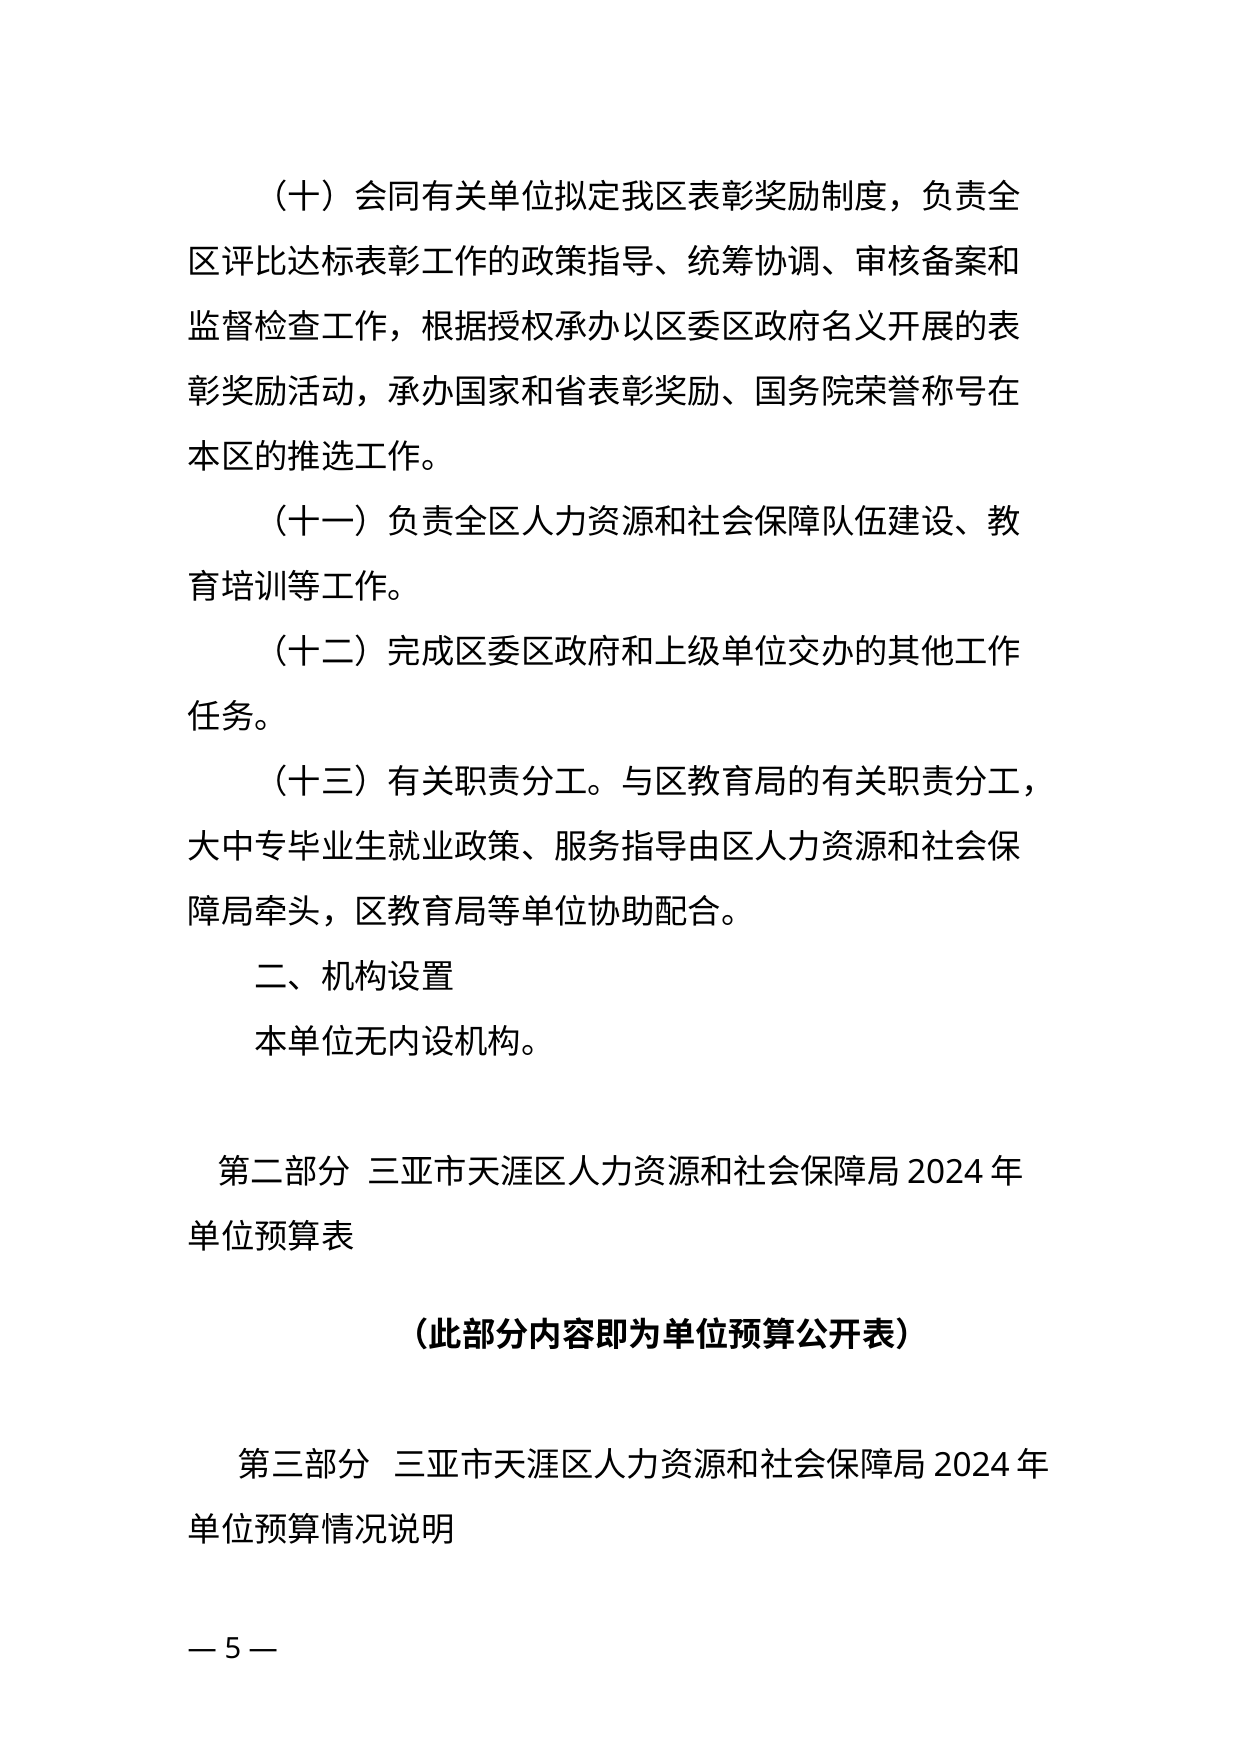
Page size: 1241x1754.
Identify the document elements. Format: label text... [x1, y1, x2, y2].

text 第三部分 三亚市天涯区人力资源和社会保障局2024年单位预算情况说明 [187, 1429, 1053, 1559]
list 二、机构设置 [187, 942, 1053, 1007]
text （十）会同有关单位拟定我区表彰奖励制度，负责全区评比达标表彰工作的政策指导、统筹协调、审核备案和监督检查工作，根据授权承办以区委区政府名义开展的表彰奖励活动，承办国家和省表彰奖励、国务院荣誉称号在本区的推选工作。 [187, 162, 1053, 487]
text （十三）有关职责分工。与区教育局的有关职责分工，大中专毕业生就业政策、服务指导由区人力资源和社会保障局牵头，区教育局等单位协助配合。 [187, 747, 1053, 942]
text （十一）负责全区人力资源和社会保障队伍建设、教育培训等工作。 [187, 487, 1053, 617]
text （十二）完成区委区政府和上级单位交办的其他工作任务。 [187, 617, 1053, 747]
list 本单位无内设机构。 [187, 1007, 1053, 1072]
text （此部分内容即为单位预算公开表） [271, 1299, 1053, 1364]
list 三亚市天涯区人力资源和社会保障局2024年 [187, 1137, 1053, 1202]
list 单位预算表 [187, 1202, 1053, 1267]
